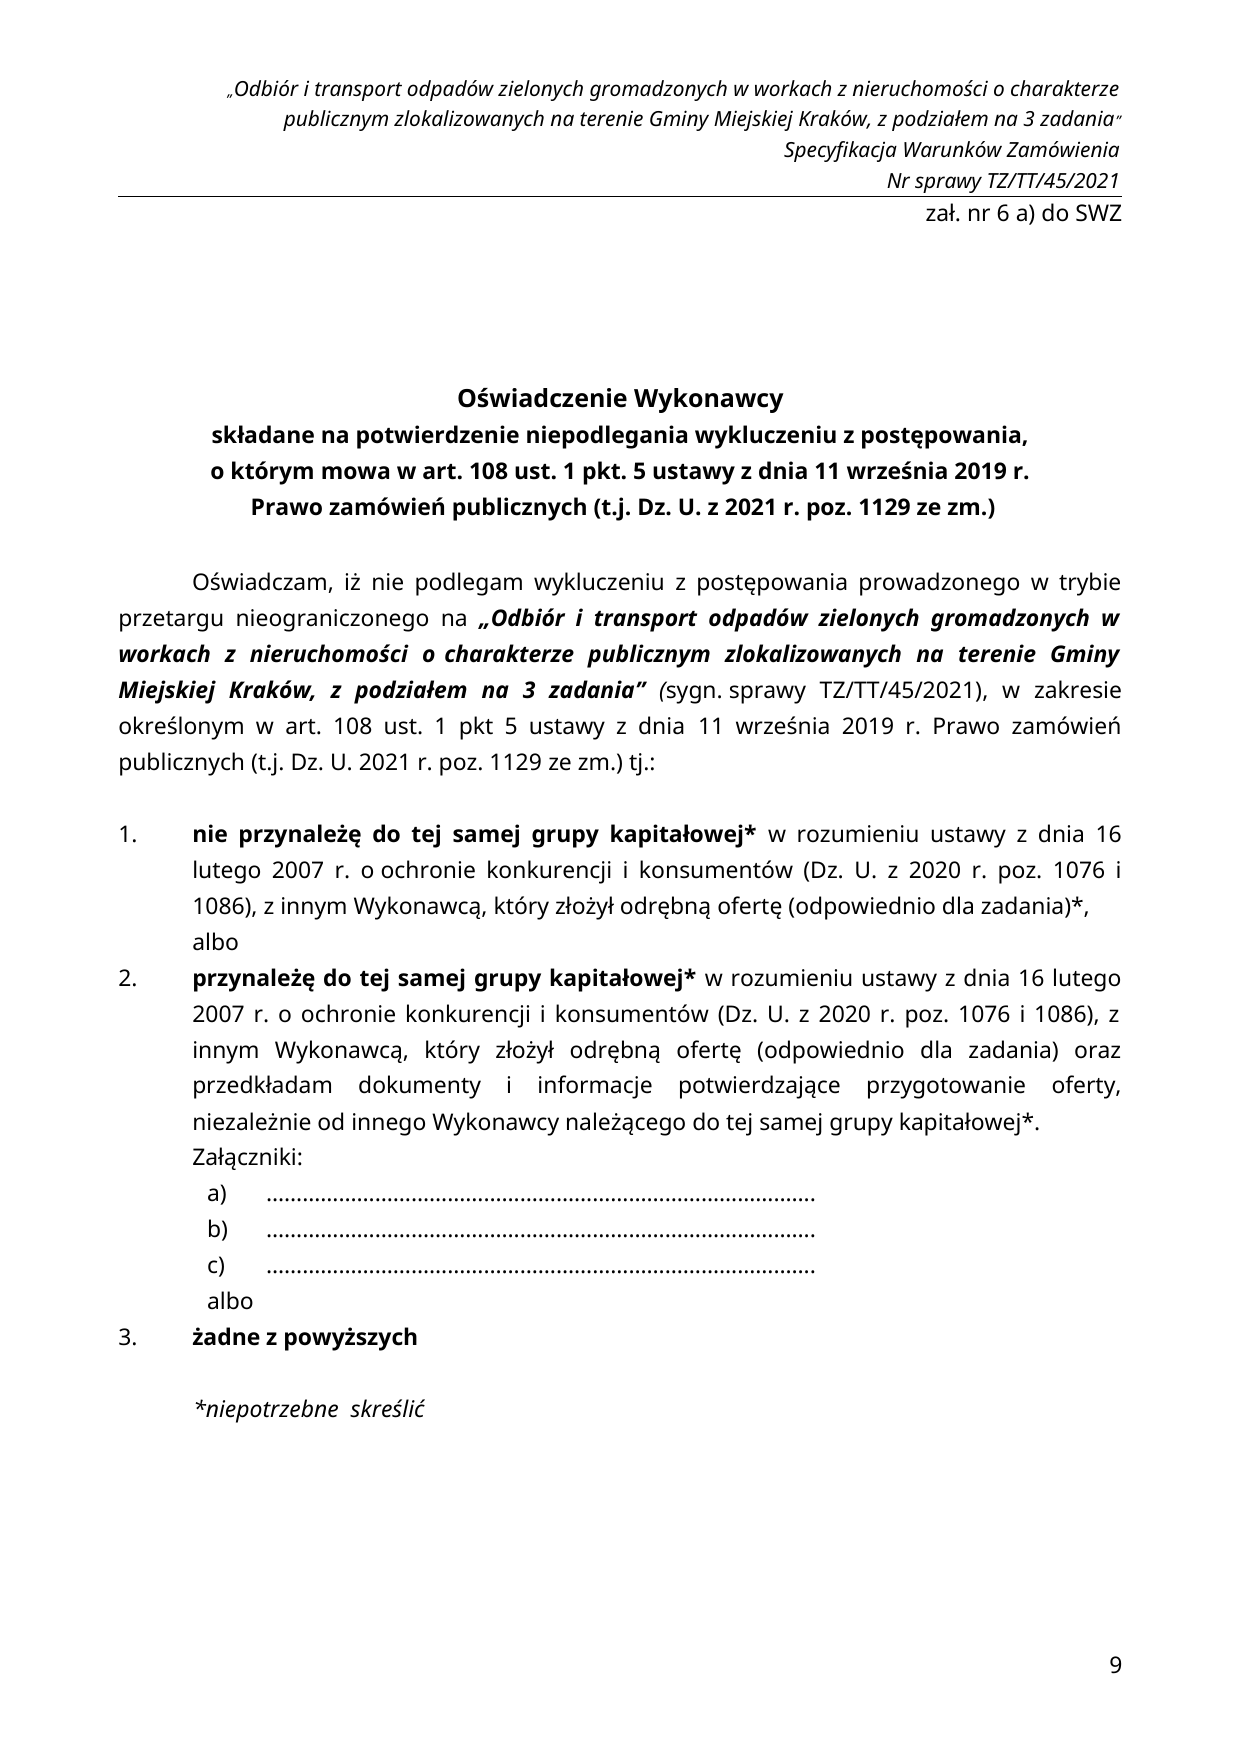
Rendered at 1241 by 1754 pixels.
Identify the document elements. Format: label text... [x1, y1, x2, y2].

list przynależę do tej samej grupy kapitałowej* w rozumieniu ustawy z dnia 16 lutego 2007 r. o ochronie konkurencji i konsumentów (Dz. U. z 2020 r. poz. 1076 i 1086), z innym Wykonawcą, który złożył odrębną ofertę (odpowiednio dla zadania) oraz przedkładam dokumenty i informacje potwierdzające przygotowanie oferty, niezależnie od innego Wykonawcy należącego do tej samej grupy kapitałowej*. [118, 962, 1122, 1137]
list ………………………………………………………………………………. [207, 1213, 1122, 1244]
list ………………………………………………………………………………. [207, 1177, 1122, 1208]
text zał. nr 6 a) do SWZ [118, 197, 1122, 228]
text składane na potwierdzenie niepodlegania wykluczeniu z postępowania, [118, 419, 1122, 451]
text Oświadczenie Wykonawcy [118, 380, 1122, 414]
list albo [192, 926, 1122, 957]
list żadne z powyższych [118, 1321, 1122, 1352]
list nie przynależę do tej samej grupy kapitałowej* w rozumieniu ustawy z dnia 16 lutego 2007 r. o ochronie konkurencji i konsumentów (Dz. U. z 2020 r. poz. 1076 i 1086), z innym Wykonawcą, który złożył odrębną ofertę (odpowiednio dla zadania)*, [118, 818, 1122, 921]
text Prawo zamówień publicznych (t.j. Dz. U. z 2021 r. poz. 1129 ze zm.) [118, 491, 1122, 522]
list Załączniki: [192, 1141, 1122, 1173]
text o którym mowa w art. 108 ust. 1 pkt. 5 ustawy z dnia 11 września 2019 r. [118, 455, 1122, 487]
text Oświadczam, iż nie podlegam wykluczeniu z postępowania prowadzonego w trybie przetargu nieograniczonego na „Odbiór i transport odpadów zielonych gromadzonych w workach z nieruchomości o charakterze publicznym zlokalizowanych na terenie Gminy Miejskiej Kraków, z podziałem na 3 zadania” (sygn. sprawy TZ/TT/45/2021), w zakresie określonym w art. 108 ust. 1 pkt 5 ustawy z dnia 11 września 2019 r. Prawo zamówień publicznych (t.j. Dz. U. 2021 r. poz. 1129 ze zm.) tj.: [118, 566, 1122, 777]
text albo [207, 1285, 1122, 1316]
list ………………………………………………………………………………. [207, 1249, 1122, 1280]
list *niepotrzebne skreślić [193, 1393, 1122, 1424]
